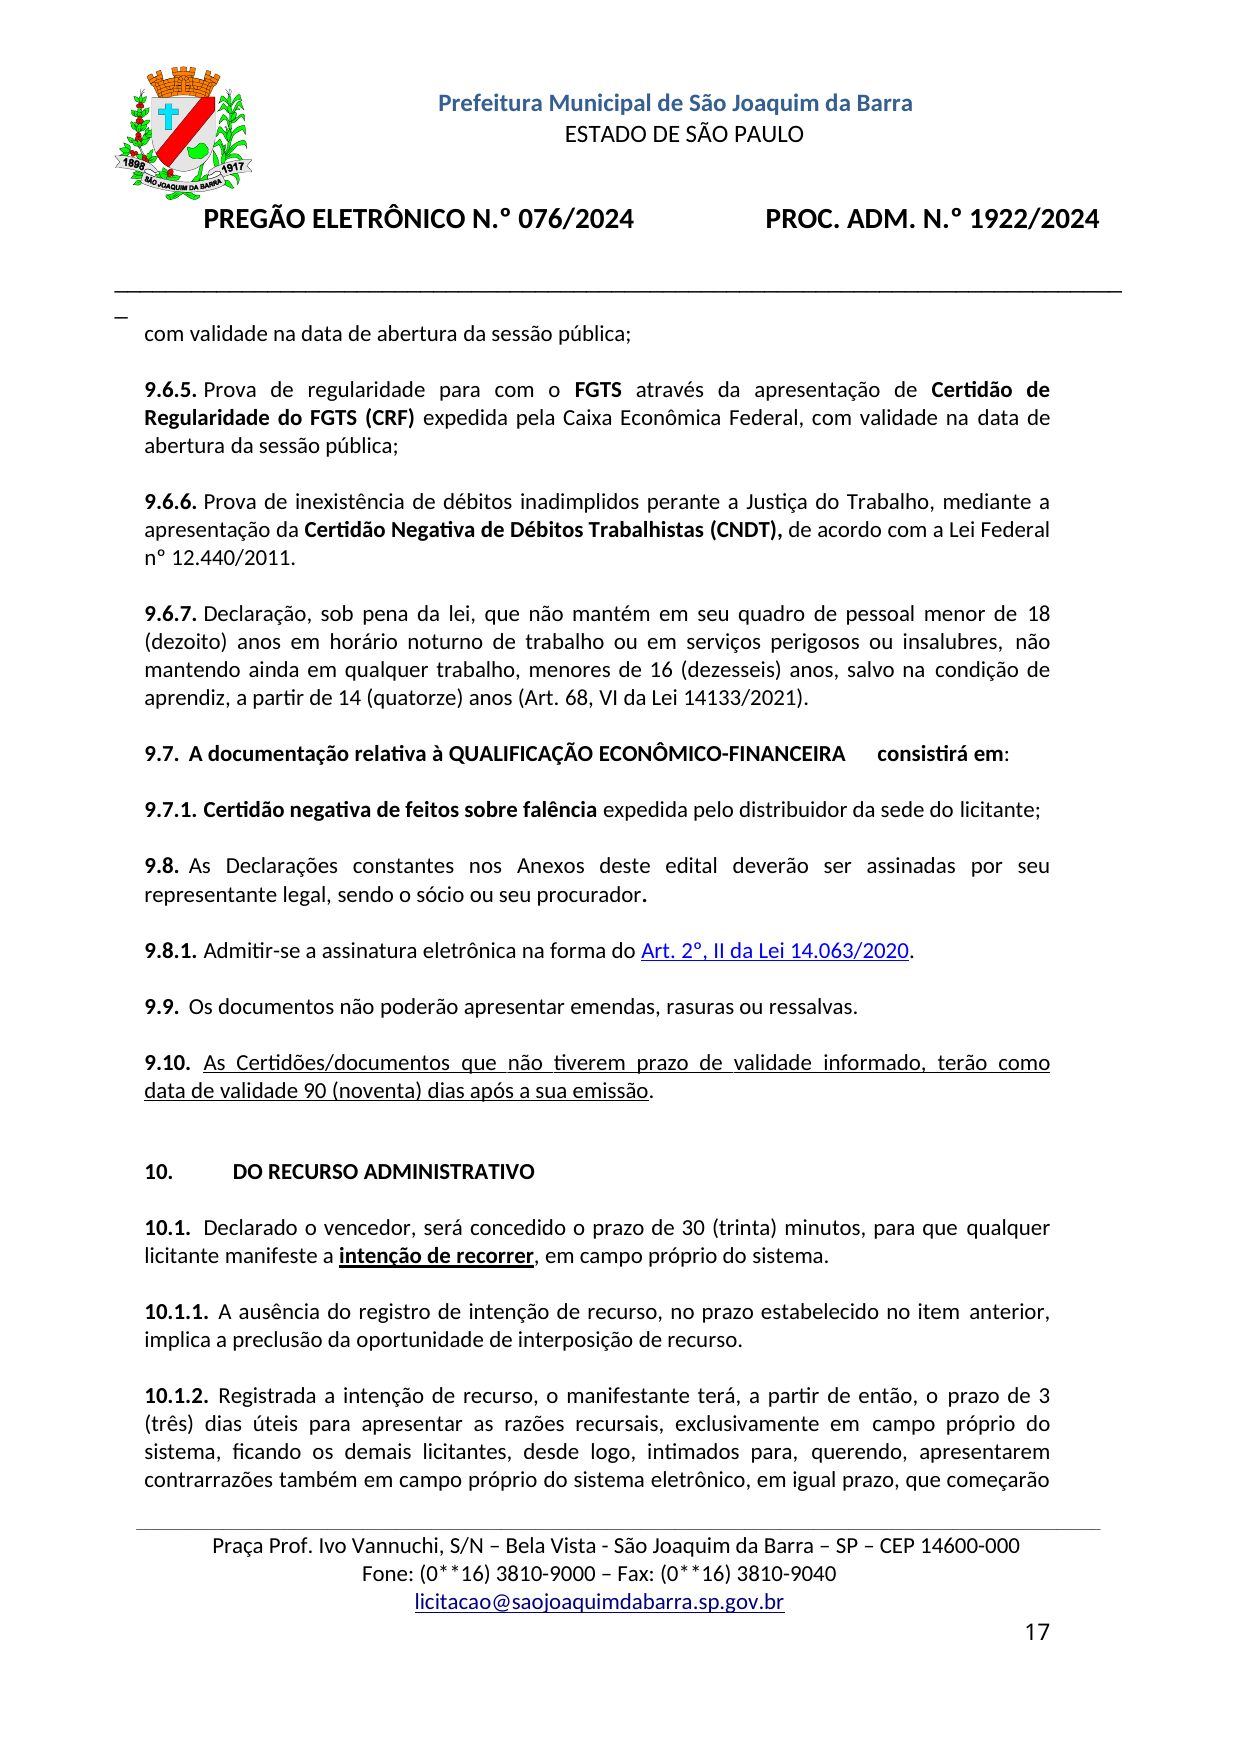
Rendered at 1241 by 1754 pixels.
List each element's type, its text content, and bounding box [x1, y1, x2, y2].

subtitle DO RECURSO ADMINISTRATIVO [144, 1157, 1050, 1185]
list As Certidões/documentos que não tiverem prazo de validade informado, terão como data de validade 90 (noventa) dias após a sua emissão. [144, 1048, 1050, 1104]
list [144, 1381, 1050, 1493]
list Os documentos não poderão apresentar emendas, rasuras ou ressalvas. [144, 992, 1050, 1020]
list Admitir-se a assinatura eletrônica na forma do Art. 2º, II da Lei 14.063/2020. [144, 936, 1050, 964]
list Declaração, sob pena da lei, que não mantém em seu quadro de pessoal menor de 18 (dezoito) anos em horário noturno de trabalho ou em serviços perigosos ou insalubres, não mantendo ainda em qualquer trabalho, menores de 16 (dezesseis) anos, salvo na condição de aprendiz, a partir de 14 (quatorze) anos (Art. 68, VI da Lei 14133/2021). [144, 599, 1050, 712]
list Prova de regularidade para com o FGTS através da apresentação de Certidão de Regularidade do FGTS (CRF) expedida pela Caixa Econômica Federal, com validade na data de abertura da sessão pública; [144, 375, 1050, 459]
list Certidão negativa de feitos sobre falência expedida pelo distribuidor da sede do licitante; [144, 796, 1050, 824]
list A ausência do registro de intenção de recurso, no prazo estabelecido no item anterior, implica a preclusão da oportunidade de interposição de recurso. [144, 1297, 1050, 1353]
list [144, 319, 1050, 347]
list As Declarações constantes nos Anexos deste edital deverão ser assinadas por seu representante legal, sendo o sócio ou seu procurador. [144, 852, 1050, 908]
list Declarado o vencedor, será concedido o prazo de 30 (trinta) minutos, para que qualquer licitante manifeste a intenção de recorrer, em campo próprio do sistema. [144, 1213, 1050, 1269]
list Prova de inexistência de débitos inadimplidos perante a Justiça do Trabalho, mediante a apresentação da Certidão Negativa de Débitos Trabalhistas (CNDT), de acordo com a Lei Federal nº 12.440/2011. [144, 487, 1050, 571]
subtitle A documentação relativa à QUALIFICAÇÃO ECONÔMICO-FINANCEIRA consistirá em: [144, 739, 1050, 768]
